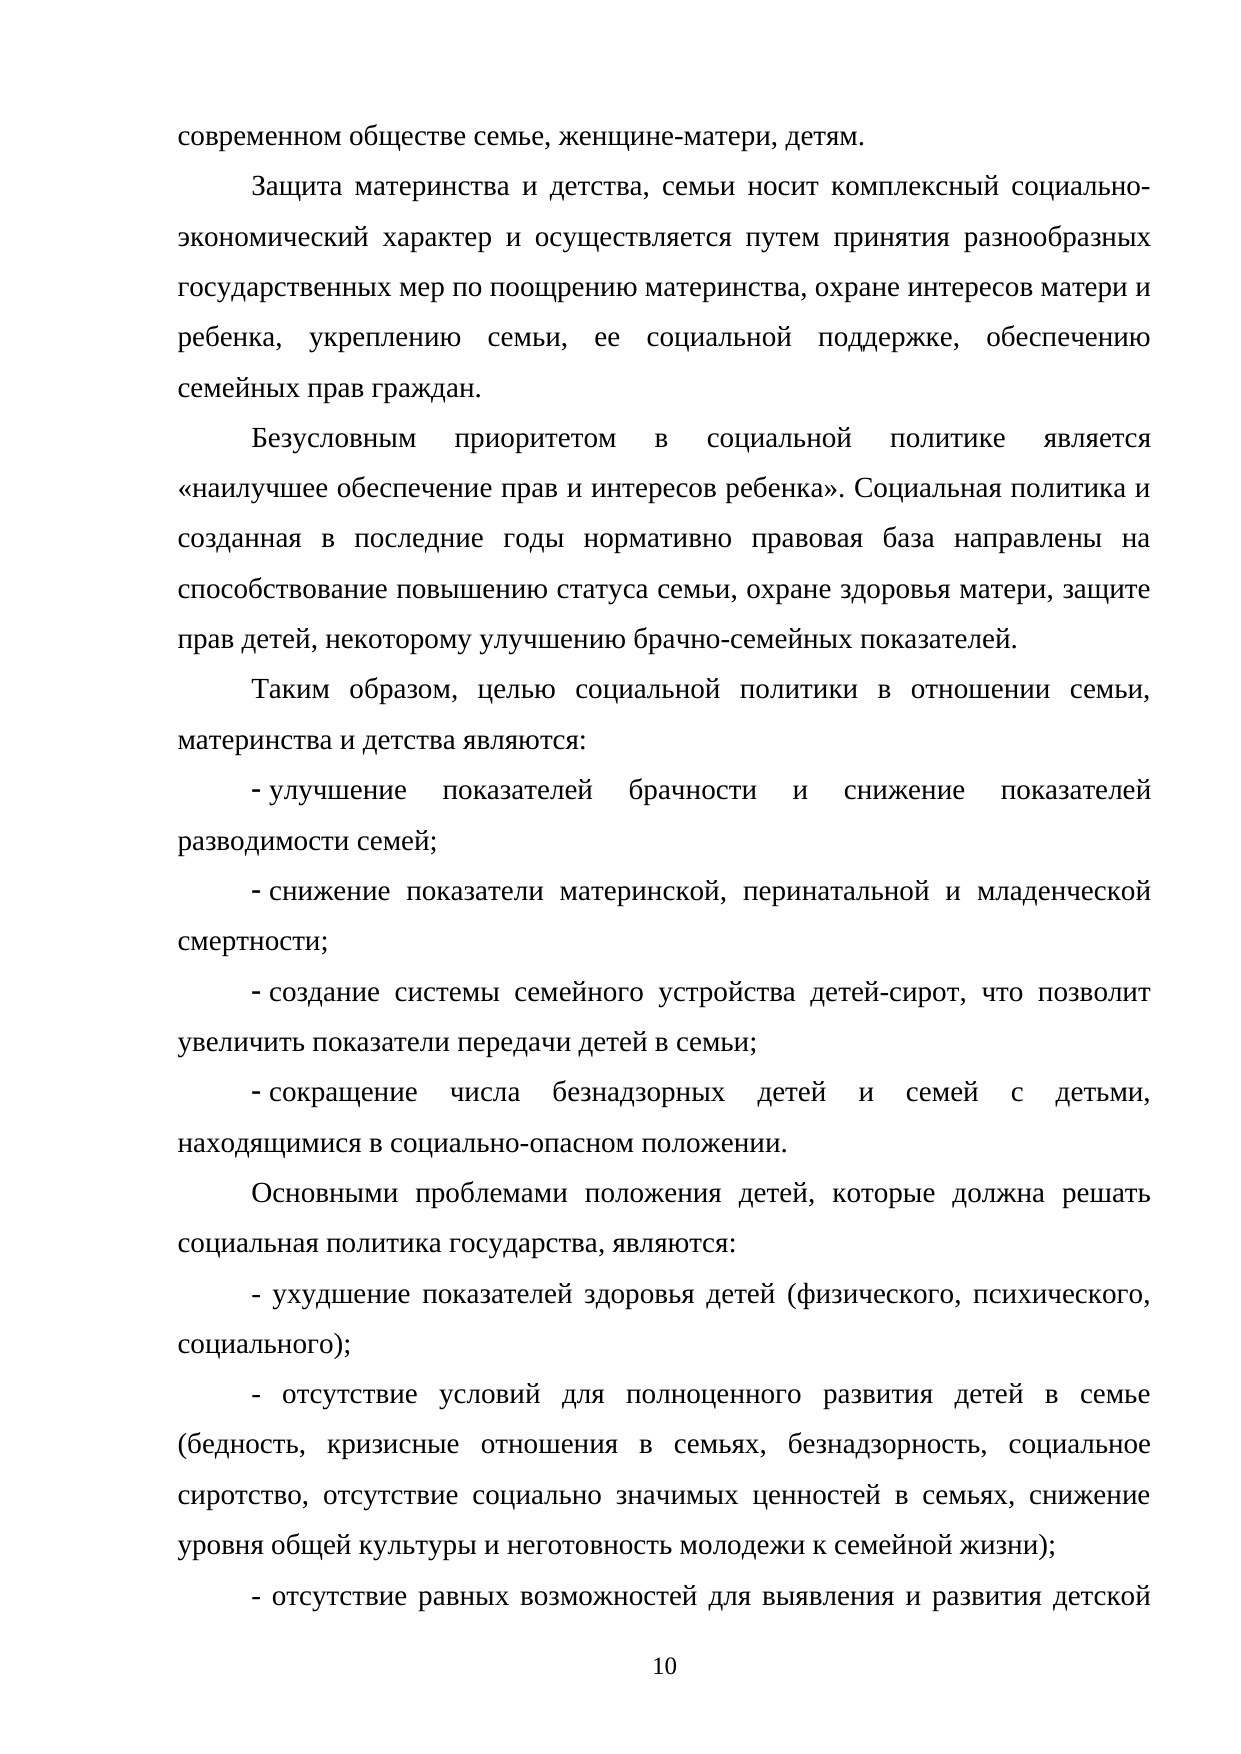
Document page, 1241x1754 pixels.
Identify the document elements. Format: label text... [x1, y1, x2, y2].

text Основными проблемами положения детей, которые должна решать социальная политика государства, являются: [177, 1175, 1152, 1259]
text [177, 1578, 1152, 1611]
text Защита материнства и детства, семьи носит комплексный социально-экономический характер и осуществляется путем принятия разнообразных государственных мер по поощрению материнства, охране интересов матери и ребенка, укреплению семьи, ее социальной поддержке, обеспечению семейных прав граждан. [177, 168, 1152, 403]
text - ухудшение показателей здоровья детей (физического, психического, социального); [177, 1276, 1152, 1359]
list улучшение показателей брачности и снижение показателей разводимости семей; [177, 772, 1152, 856]
text Таким образом, целью социальной политики в отношении семьи, материнства и детства являются: [177, 672, 1152, 755]
text - отсутствие условий для полноценного развития детей в семье (бедность, кризисные отношения в семьях, безнадзорность, социальное сиротство, отсутствие социально значимых ценностей в семьях, снижение уровня общей культуры и неготовность молодежи к семейной жизни); [177, 1376, 1152, 1561]
list снижение показатели материнской, перинатальной и младенческой смертности; [177, 873, 1152, 957]
text Безусловным приоритетом в социальной политике является «наилучшее обеспечение прав и интересов ребенка». Социальная политика и созданная в последние годы нормативно правовая база направлены на способствование повышению статуса семьи, охране здоровья матери, защите прав детей, некоторому улучшению брачно-семейных показателей. [177, 420, 1152, 655]
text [177, 118, 1152, 152]
list создание системы семейного устройства детей-сирот, что позволит увеличить показатели передачи детей в семьи; [177, 974, 1152, 1058]
list сокращение числа безнадзорных детей и семей с детьми, находящимися в социально-опасном положении. [177, 1074, 1152, 1158]
